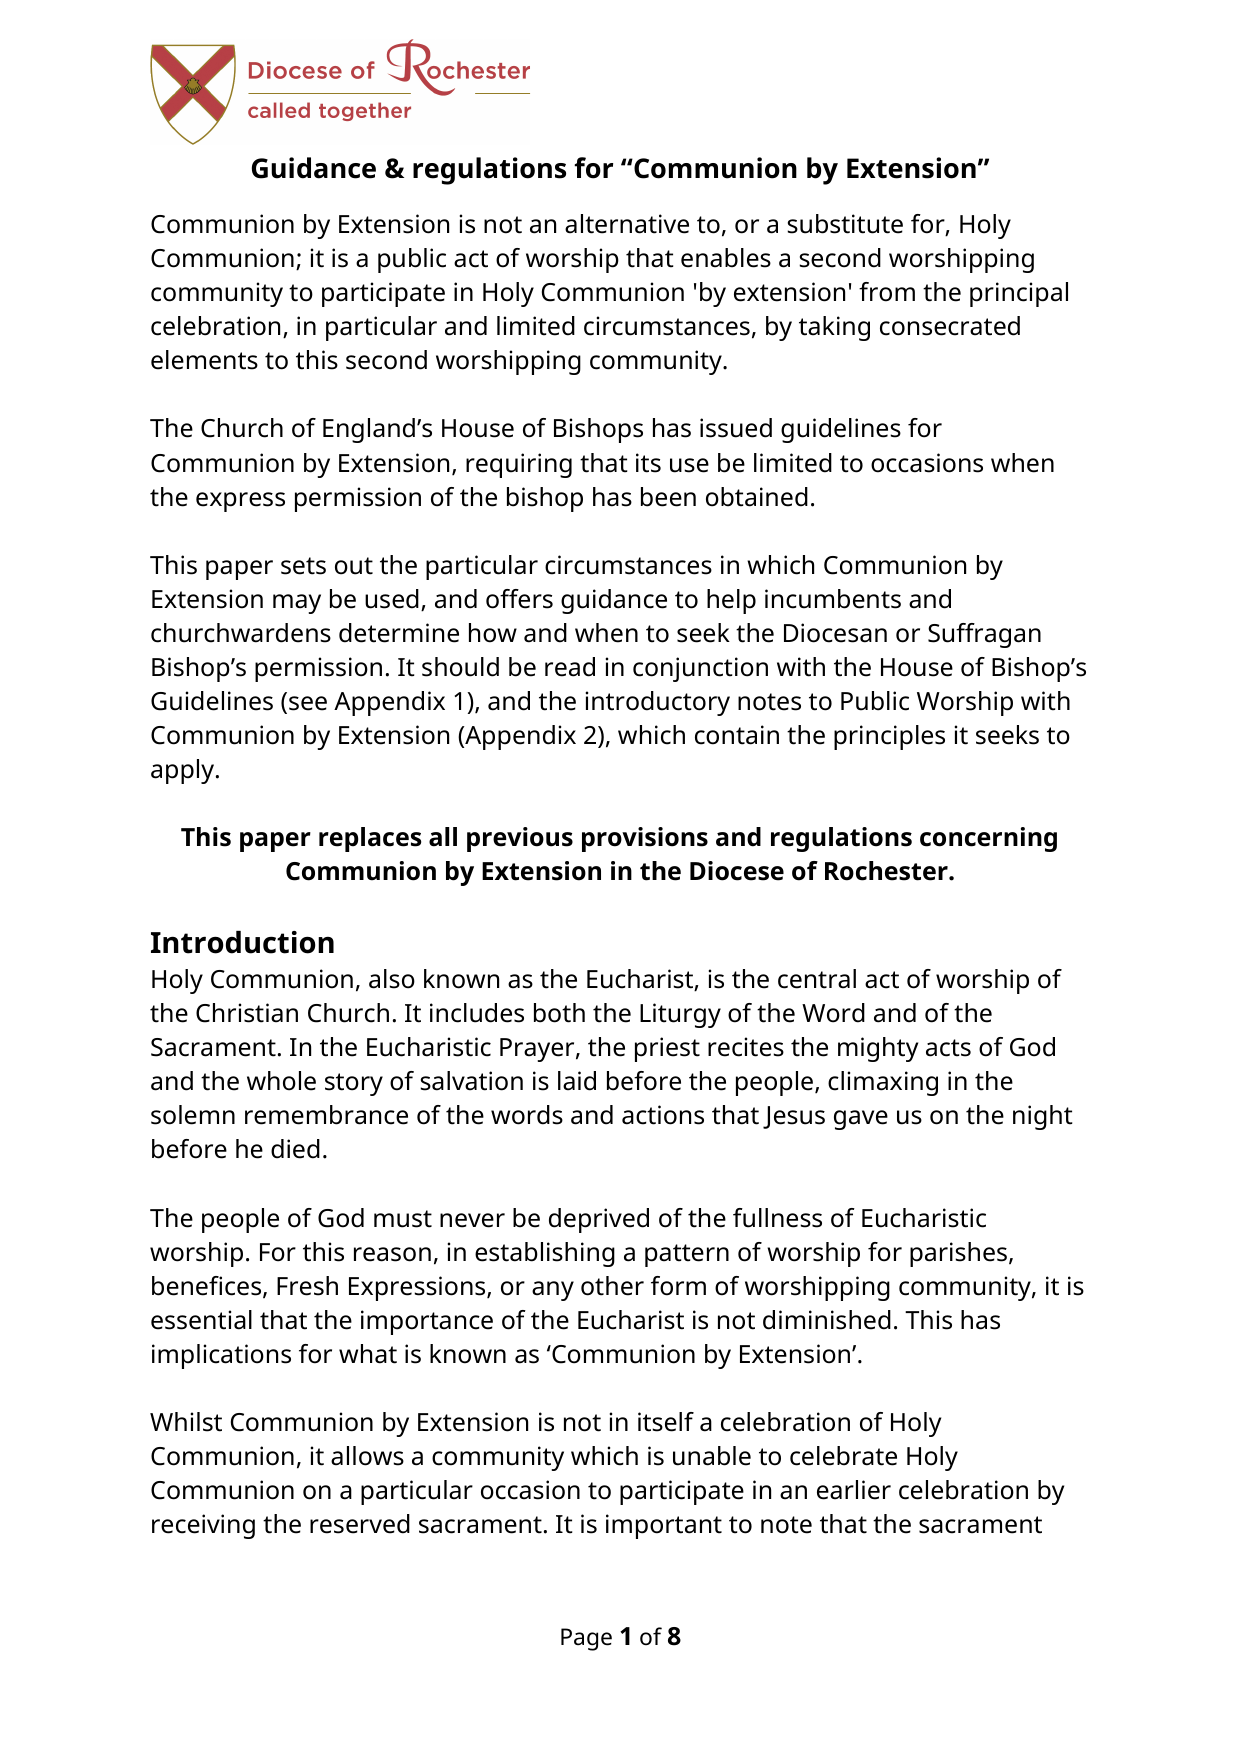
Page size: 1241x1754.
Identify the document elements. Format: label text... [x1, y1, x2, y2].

text Introduction [150, 922, 1090, 962]
picture [150, 39, 531, 145]
text The Church of England’s House of Bishops has issued guidelines for Communion by Extension, requiring that its use be limited to occasions when the express permission of the bishop has been obtained. [150, 411, 1090, 513]
text This paper replaces all previous provisions and regulations concerning Communion by Extension in the Diocese of Rochester. [150, 820, 1090, 888]
text Communion by Extension is not an alternative to, or a substitute for, Holy Communion; it is a public act of worship that enables a second worshipping community to participate in Holy Communion 'by extension' from the principal celebration, in particular and limited circumstances, by taking consecrated elements to this second worshipping community. [150, 207, 1090, 377]
text The people of God must never be deprived of the fullness of Eucharistic worship. For this reason, in establishing a pattern of worship for parishes, benefices, Fresh Expressions, or any other form of worshipping community, it is essential that the importance of the Eucharist is not diminished. This has implications for what is known as ‘Communion by Extension’. [150, 1200, 1090, 1371]
text Holy Communion, also known as the Eucharist, is the central act of worship of the Christian Church. It includes both the Liturgy of the Word and of the Sacrament. In the Eucharistic Prayer, the priest recites the mighty acts of God and the whole story of salvation is laid before the people, climaxing in the solemn remembrance of the words and actions that Jesus gave us on the night before he died. [150, 962, 1090, 1166]
text This paper sets out the particular circumstances in which Communion by Extension may be used, and offers guidance to help incumbents and churchwardens determine how and when to seek the Diocesan or Suffragan Bishop’s permission. It should be read in conjunction with the House of Bishop’s Guidelines (see Appendix 1), and the introductory notes to Public Worship with Communion by Extension (Appendix 2), which contain the principles it seeks to apply. [150, 547, 1090, 786]
text Guidance & regulations for “Communion by Extension” [150, 150, 1090, 187]
